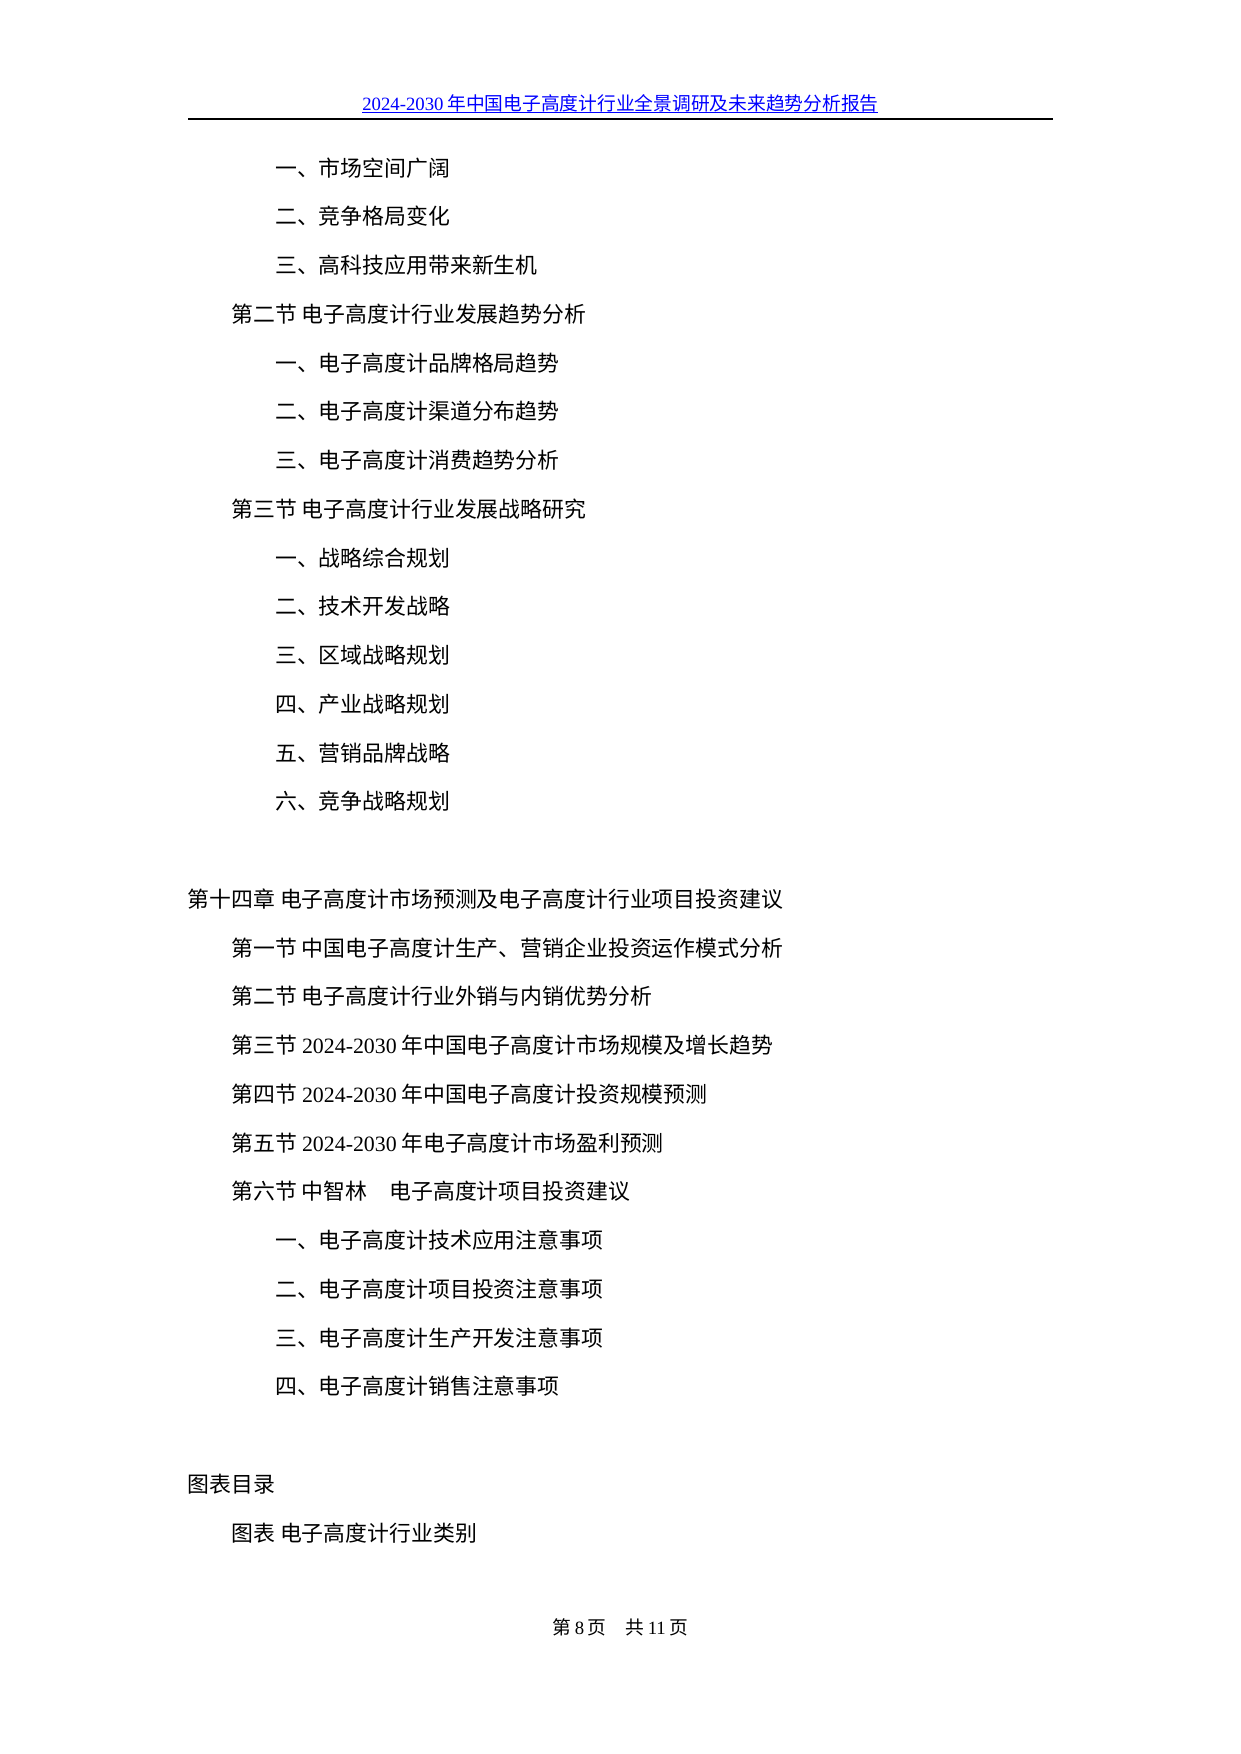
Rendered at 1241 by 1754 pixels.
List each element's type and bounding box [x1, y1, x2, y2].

text [187, 150, 1053, 1548]
